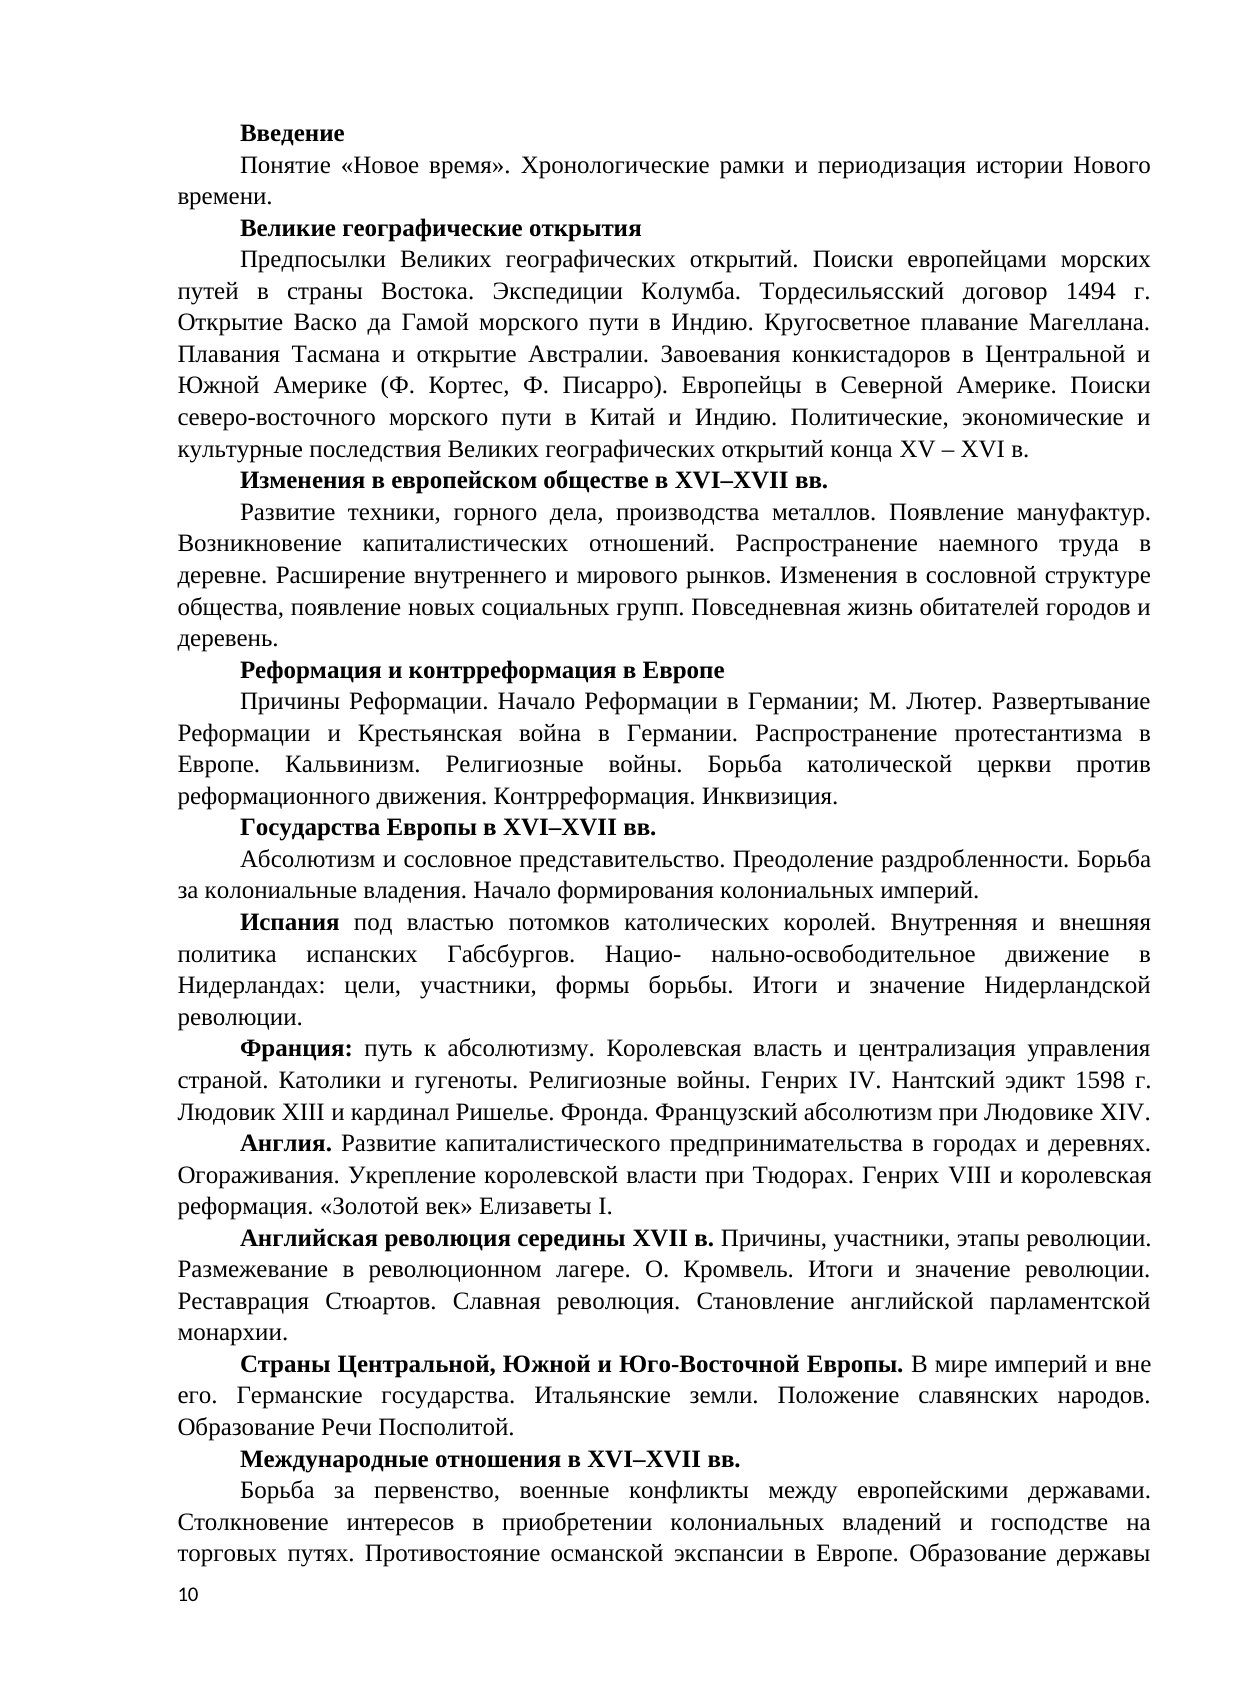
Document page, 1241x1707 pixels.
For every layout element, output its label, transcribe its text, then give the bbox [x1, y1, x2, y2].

text Франция: путь к абсолютизму. Королевская власть и централизация управления страной. Католики и гугеноты. Религиозные войны. Генрих IV. Нантский эдикт 1598 г. Людовик XIII и кардинал Ришелье. Фронда. Французский абсолютизм при Людовике XIV. [177, 1033, 1152, 1125]
text Международные отношения в XVI–XVII вв. [177, 1444, 1152, 1472]
text Введение [177, 118, 1152, 147]
text Английская революция середины XVII в. Причины, участники, этапы революции. Размежевание в революционном лагере. О. Кромвель. Итоги и значение революции. Реставрация Стюартов. Славная революция. Становление английской парламентской монархии. [177, 1223, 1152, 1346]
text Развитие техники, горного дела, производства металлов. Появление мануфактур. Возникновение капиталистических отношений. Распространение наемного труда в деревне. Расширение внутреннего и мирового рынков. Изменения в сословной структуре общества, появление новых социальных групп. Повседневная жизнь обитателей городов и деревень. [177, 497, 1152, 652]
text Изменения в европейском обществе в XVI–XVII вв. [177, 465, 1152, 494]
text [177, 1475, 1152, 1567]
text Абсолютизм и сословное представительство. Преодоление раздробленности. Борьба за колониальные владения. Начало формирования колониальных империй. [177, 844, 1152, 904]
text Понятие «Новое время». Хронологические рамки и периодизация истории Нового времени. [177, 150, 1152, 210]
text Страны Центральной, Южной и Юго-Восточной Европы. В мире империй и вне его. Германские государства. Итальянские земли. Положение славянских народов. Образование Речи Посполитой. [177, 1349, 1152, 1441]
text Реформация и контрреформация в Европе [177, 655, 1152, 683]
text Предпосылки Великих географических открытий. Поиски европейцами морских путей в страны Востока. Экспедиции Колумба. Тордесильясский договор 1494 г. Открытие Васко да Гамой морского пути в Индию. Кругосветное плавание Магеллана. Плавания Тасмана и открытие Австралии. Завоевания конкистадоров в Центральной и Южной Америке (Ф. Кортес, Ф. Писарро). Европейцы в Северной Америке. Поиски северо-восточного морского пути в Китай и Индию. Политические, экономические и культурные последствия Великих географических открытий конца XV – XVI в. [177, 244, 1152, 462]
text Испания под властью потомков католических королей. Внутренняя и внешняя политика испанских Габсбургов. Нацио- нально-освободительное движение в Нидерландах: цели, участники, формы борьбы. Итоги и значение Нидерландской революции. [177, 907, 1152, 1031]
text Причины Реформации. Начало Реформации в Германии; М. Лютер. Развертывание Реформации и Крестьянская война в Германии. Распространение протестантизма в Европе. Кальвинизм. Религиозные войны. Борьба католической церкви против реформационного движения. Контрреформация. Инквизиция. [177, 686, 1152, 810]
text Государства Европы в XVI–XVII вв. [177, 812, 1152, 841]
text Англия. Развитие капиталистического предпринимательства в городах и деревнях. Огораживания. Укрепление королевской власти при Тюдорах. Генрих VIII и королевская реформация. «Золотой век» Елизаветы I. [177, 1128, 1152, 1220]
text Великие географические открытия [177, 213, 1152, 242]
